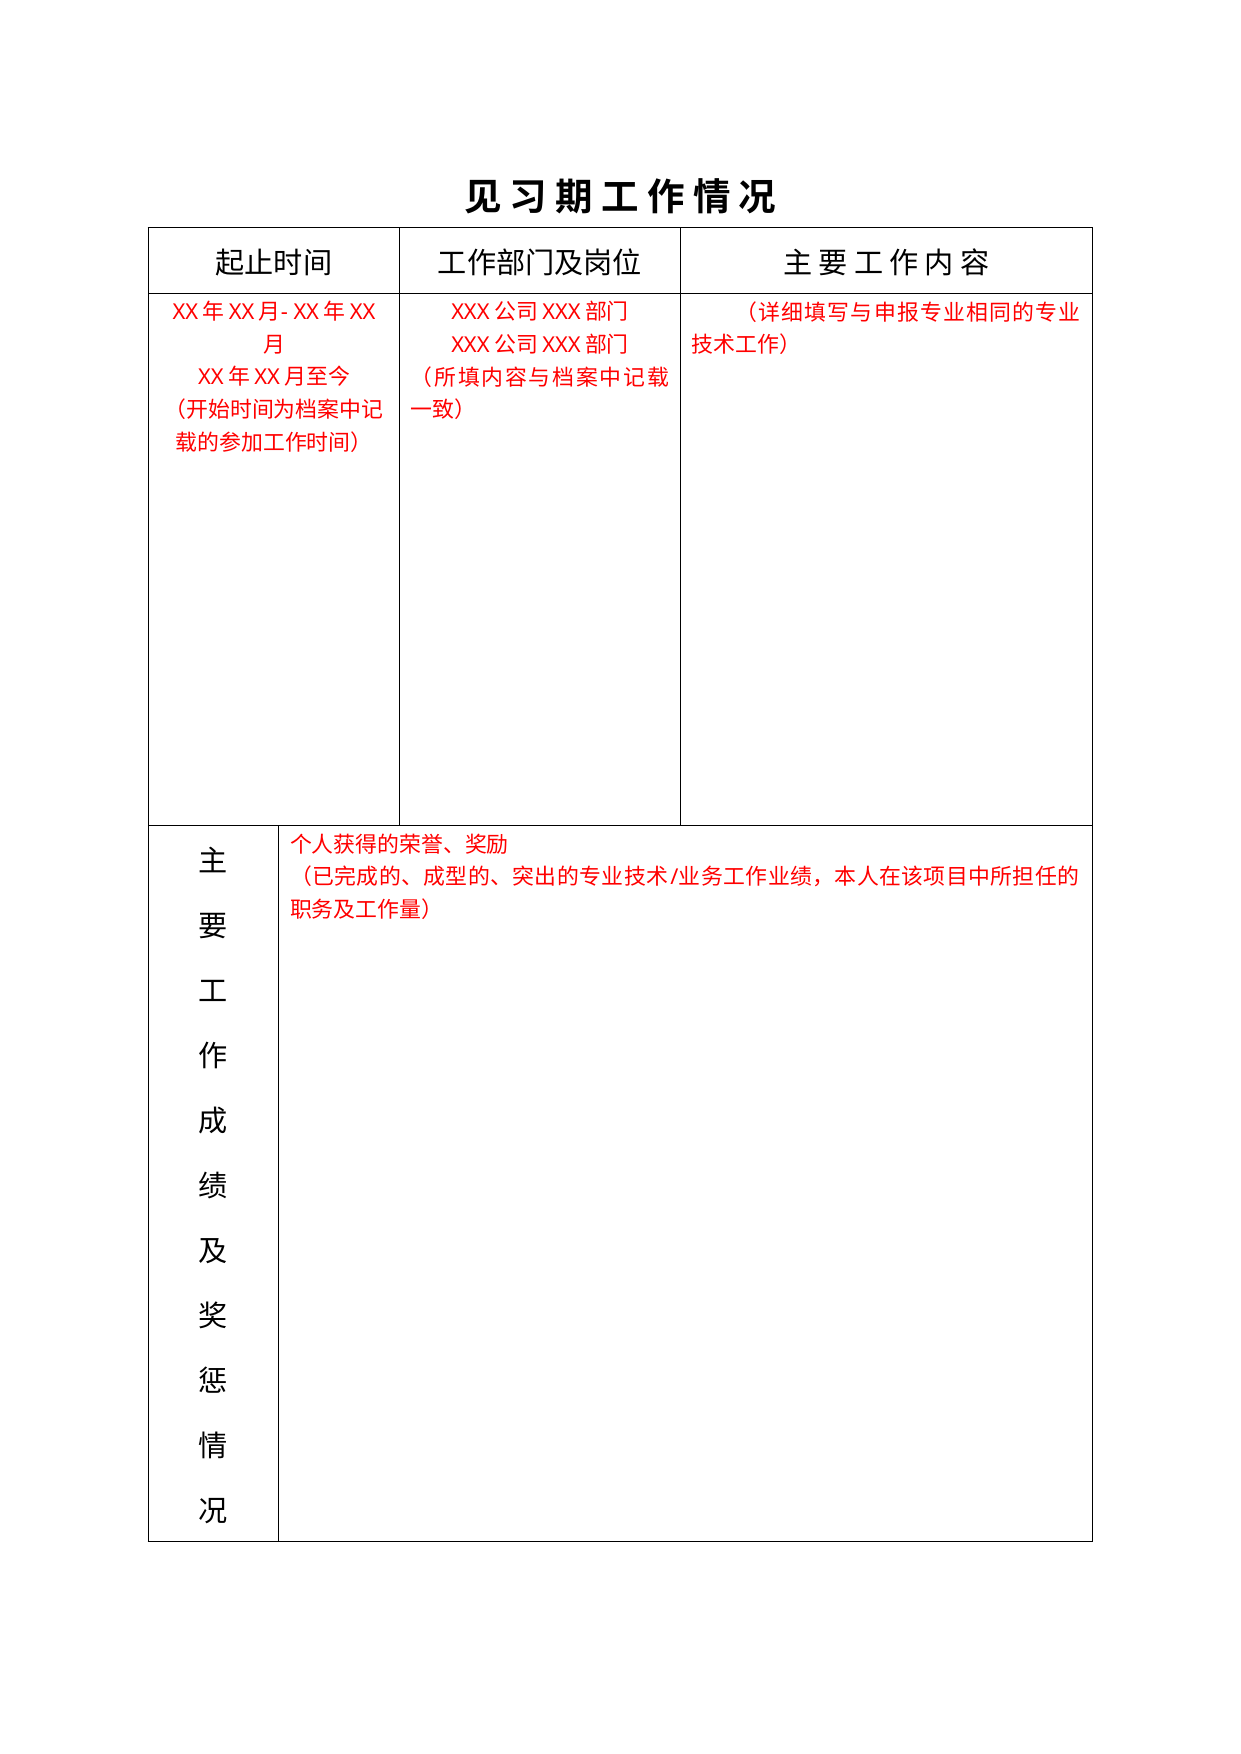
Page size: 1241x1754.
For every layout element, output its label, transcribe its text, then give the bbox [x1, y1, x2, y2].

text 见习期工作情况 [187, 162, 1053, 227]
table_header 工作部门及岗位 [400, 228, 680, 293]
table_header 起止时间 [149, 228, 399, 293]
table_cell 主 要 工 作 成 绩 及 奖 惩 情 况 [149, 826, 278, 1541]
table_cell XXX公司XXX部门 XXX公司XXX部门 （所填内容与档案中记载一致） [400, 294, 680, 825]
table_cell XX年XX月- XX年XX月 XX年XX月至今 （开始时间为档案中记载的参加工作时间） [149, 294, 399, 825]
table_cell （详细填写与申报专业相同的专业技术工作） [681, 294, 1092, 825]
table_cell 个人获得的荣誉、奖励 （已完成的、成型的、突出的专业技术/业务工作业绩，本人在该项目中所担任的职务及工作量） [279, 826, 1092, 1541]
table_header 主要工作内容 [681, 228, 1092, 293]
